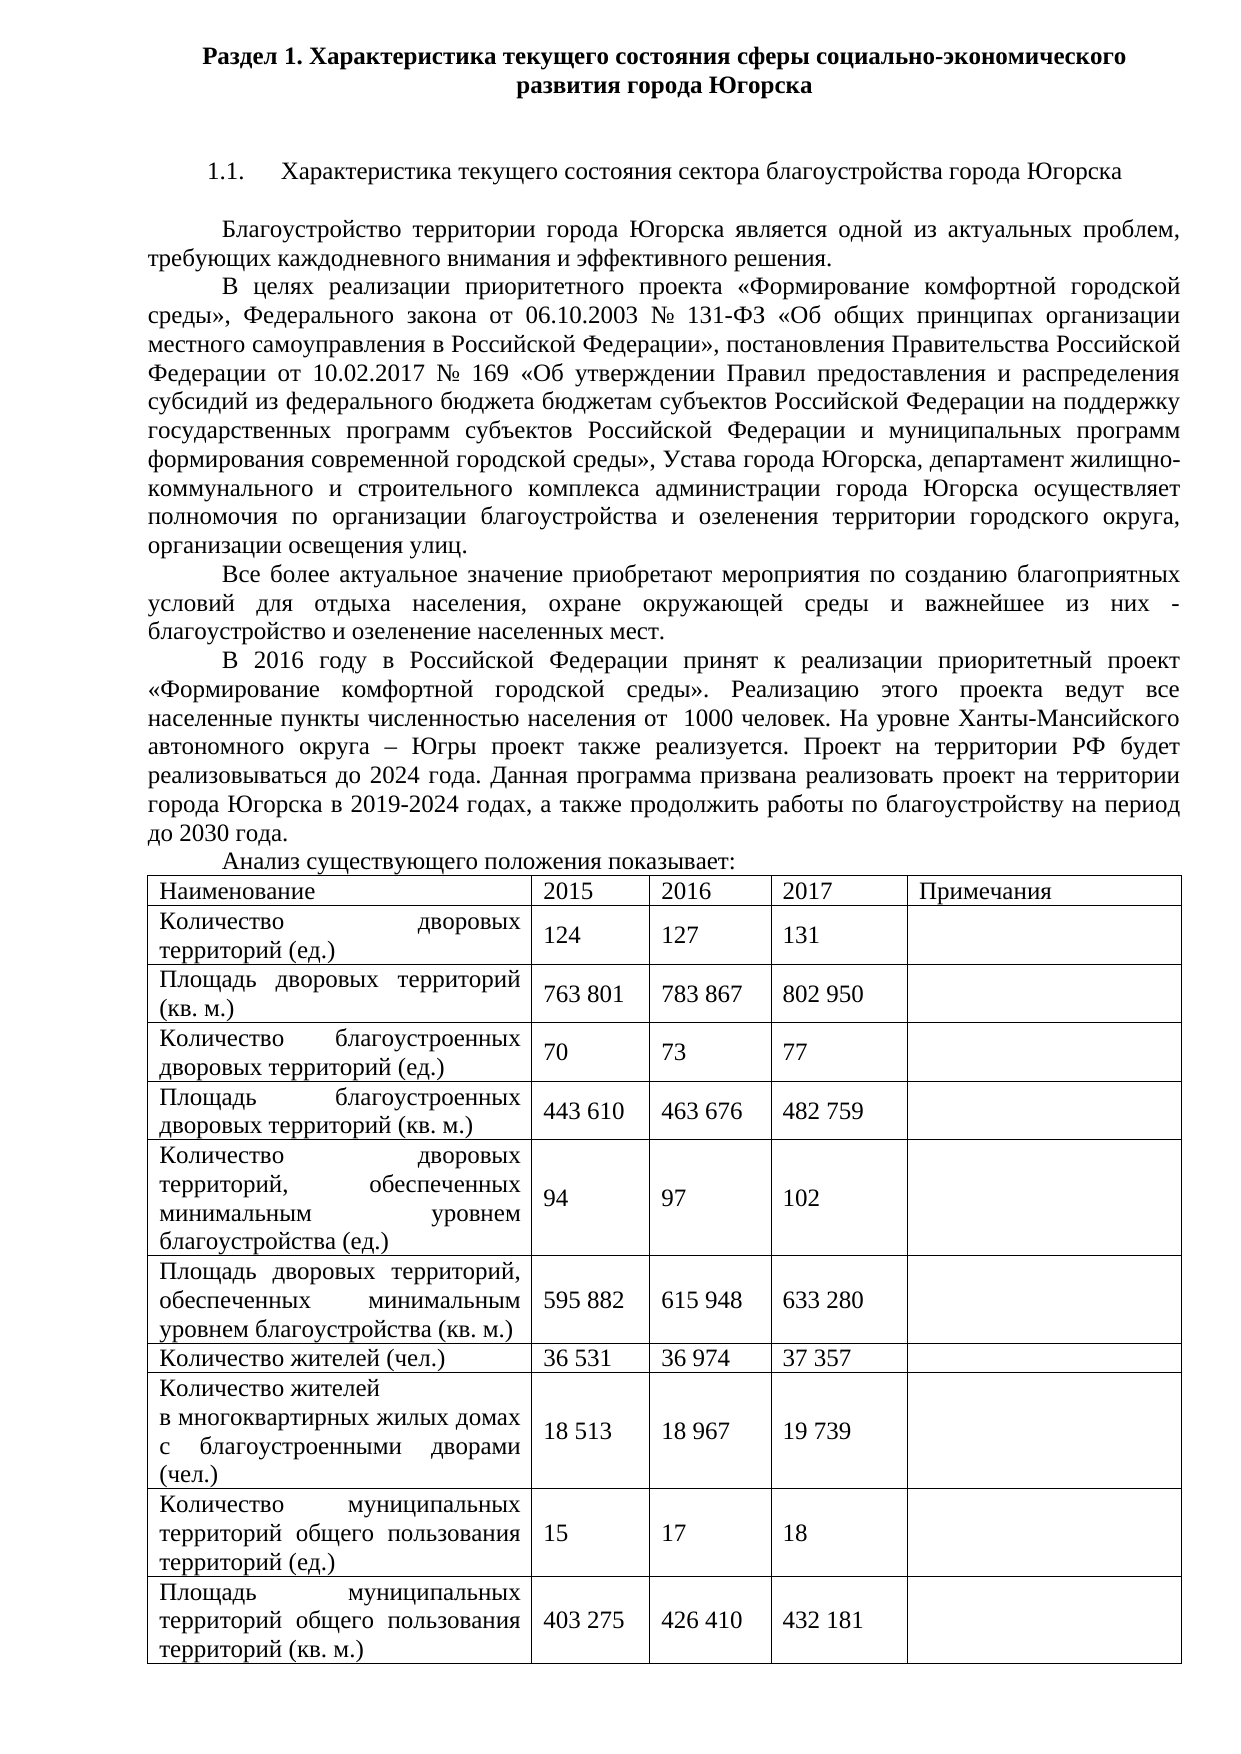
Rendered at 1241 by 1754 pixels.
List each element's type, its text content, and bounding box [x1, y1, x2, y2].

table_cell 17 [650, 1489, 771, 1576]
table_cell 432 181 [772, 1577, 907, 1663]
table_cell 36 974 [650, 1344, 771, 1372]
table_cell [908, 1577, 1181, 1663]
list Характеристика текущего состояния сектора благоустройства города Югорска [148, 156, 1181, 185]
table_cell [908, 965, 1181, 1022]
table_cell 102 [772, 1140, 907, 1255]
text В 2016 году в Российской Федерации принят к реализации приоритетный проект «Формирование комфортной городской среды». Реализацию этого проекта ведут все населенные пункты численностью населения от 1000 человек. На уровне Ханты-Мансийского автономного округа – Югры проект также реализуется. Проект на территории РФ будет реализовываться до 2024 года. Данная программа призвана реализовать проект на территории города Югорска в 2019-2024 годах, а также продолжить работы по благоустройству на период до 2030 года. [148, 645, 1181, 846]
table_cell Количество муниципальных территорий общего пользования территорий (ед.) [148, 1489, 531, 1576]
table_cell 131 [772, 906, 907, 963]
table_cell Площадь благоустроенных дворовых территорий (кв. м.) [148, 1082, 531, 1139]
table_cell [908, 1140, 1181, 1255]
table_cell Количество жителей (чел.) [148, 1344, 531, 1372]
table_cell 73 [650, 1023, 771, 1081]
table_cell 37 357 [772, 1344, 907, 1372]
table_cell 36 531 [532, 1344, 649, 1372]
table_cell Количество дворовых территорий (ед.) [148, 906, 531, 963]
table_cell [908, 1489, 1181, 1576]
table_header Примечания [908, 876, 1181, 905]
table_cell 802 950 [772, 965, 907, 1022]
table_cell 426 410 [650, 1577, 771, 1663]
table_cell 633 280 [772, 1256, 907, 1342]
table_cell 19 739 [772, 1373, 907, 1488]
table_cell 595 882 [532, 1256, 649, 1342]
table_cell 443 610 [532, 1082, 649, 1139]
table_header 2017 [772, 876, 907, 905]
table_cell Количество дворовых территорий, обеспеченных минимальным уровнем благоустройства (ед.) [148, 1140, 531, 1255]
table_cell 18 967 [650, 1373, 771, 1488]
table_cell 94 [532, 1140, 649, 1255]
table_cell 97 [650, 1140, 771, 1255]
text Раздел 1. Характеристика текущего состояния сферы социально-экономического развития города Югорска [148, 41, 1181, 99]
table_cell 463 676 [650, 1082, 771, 1139]
table_cell 124 [532, 906, 649, 963]
table_cell 127 [650, 906, 771, 963]
table_cell [908, 1082, 1181, 1139]
table_cell 18 [772, 1489, 907, 1576]
table_header 2016 [650, 876, 771, 905]
table_cell Количество жителей в многоквартирных жилых домах с благоустроенными дворами (чел.) [148, 1373, 531, 1488]
table_cell Количество благоустроенных дворовых территорий (ед.) [148, 1023, 531, 1081]
table_cell 18 513 [532, 1373, 649, 1488]
text Все более актуальное значение приобретают мероприятия по созданию благоприятных условий для отдыха населения, охране окружающей среды и важнейшее из них - благоустройство и озеленение населенных мест. [148, 559, 1181, 645]
table_cell 77 [772, 1023, 907, 1081]
table_cell 482 759 [772, 1082, 907, 1139]
table_cell 15 [532, 1489, 649, 1576]
table_cell [908, 1373, 1181, 1488]
table_cell Площадь дворовых территорий, обеспеченных минимальным уровнем благоустройства (кв. м.) [148, 1256, 531, 1342]
table_header 2015 [532, 876, 649, 905]
table_cell 763 801 [532, 965, 649, 1022]
table_cell [908, 1256, 1181, 1342]
table_cell 615 948 [650, 1256, 771, 1342]
table_cell Площадь муниципальных территорий общего пользования территорий (кв. м.) [148, 1577, 531, 1663]
table_cell 783 867 [650, 965, 771, 1022]
table_header Наименование [148, 876, 531, 905]
table_cell 403 275 [532, 1577, 649, 1663]
table_cell [908, 906, 1181, 963]
table_cell 70 [532, 1023, 649, 1081]
table_cell [908, 1023, 1181, 1081]
text Анализ существующего положения показывает: [148, 846, 1181, 875]
table_cell [908, 1344, 1181, 1372]
text В целях реализации приоритетного проекта «Формирование комфортной городской среды», Федерального закона от 06.10.2003 № 131-ФЗ «Об общих принципах организации местного самоуправления в Российской Федерации», постановления Правительства Российской Федерации от 10.02.2017 № 169 «Об утверждении Правил предоставления и распределения субсидий из федерального бюджета бюджетам субъектов Российской Федерации на поддержку государственных программ субъектов Российской Федерации и муниципальных программ формирования современной городской среды», Устава города Югорска, департамент жилищно-коммунального и строительного комплекса администрации города Югорска осуществляет полномочия по организации благоустройства и озеленения территории городского округа, организации освещения улиц. [148, 271, 1181, 559]
table_cell Площадь дворовых территорий (кв. м.) [148, 965, 531, 1022]
text Благоустройство территории города Югорска является одной из актуальных проблем, требующих каждодневного внимания и эффективного решения. [148, 214, 1181, 271]
